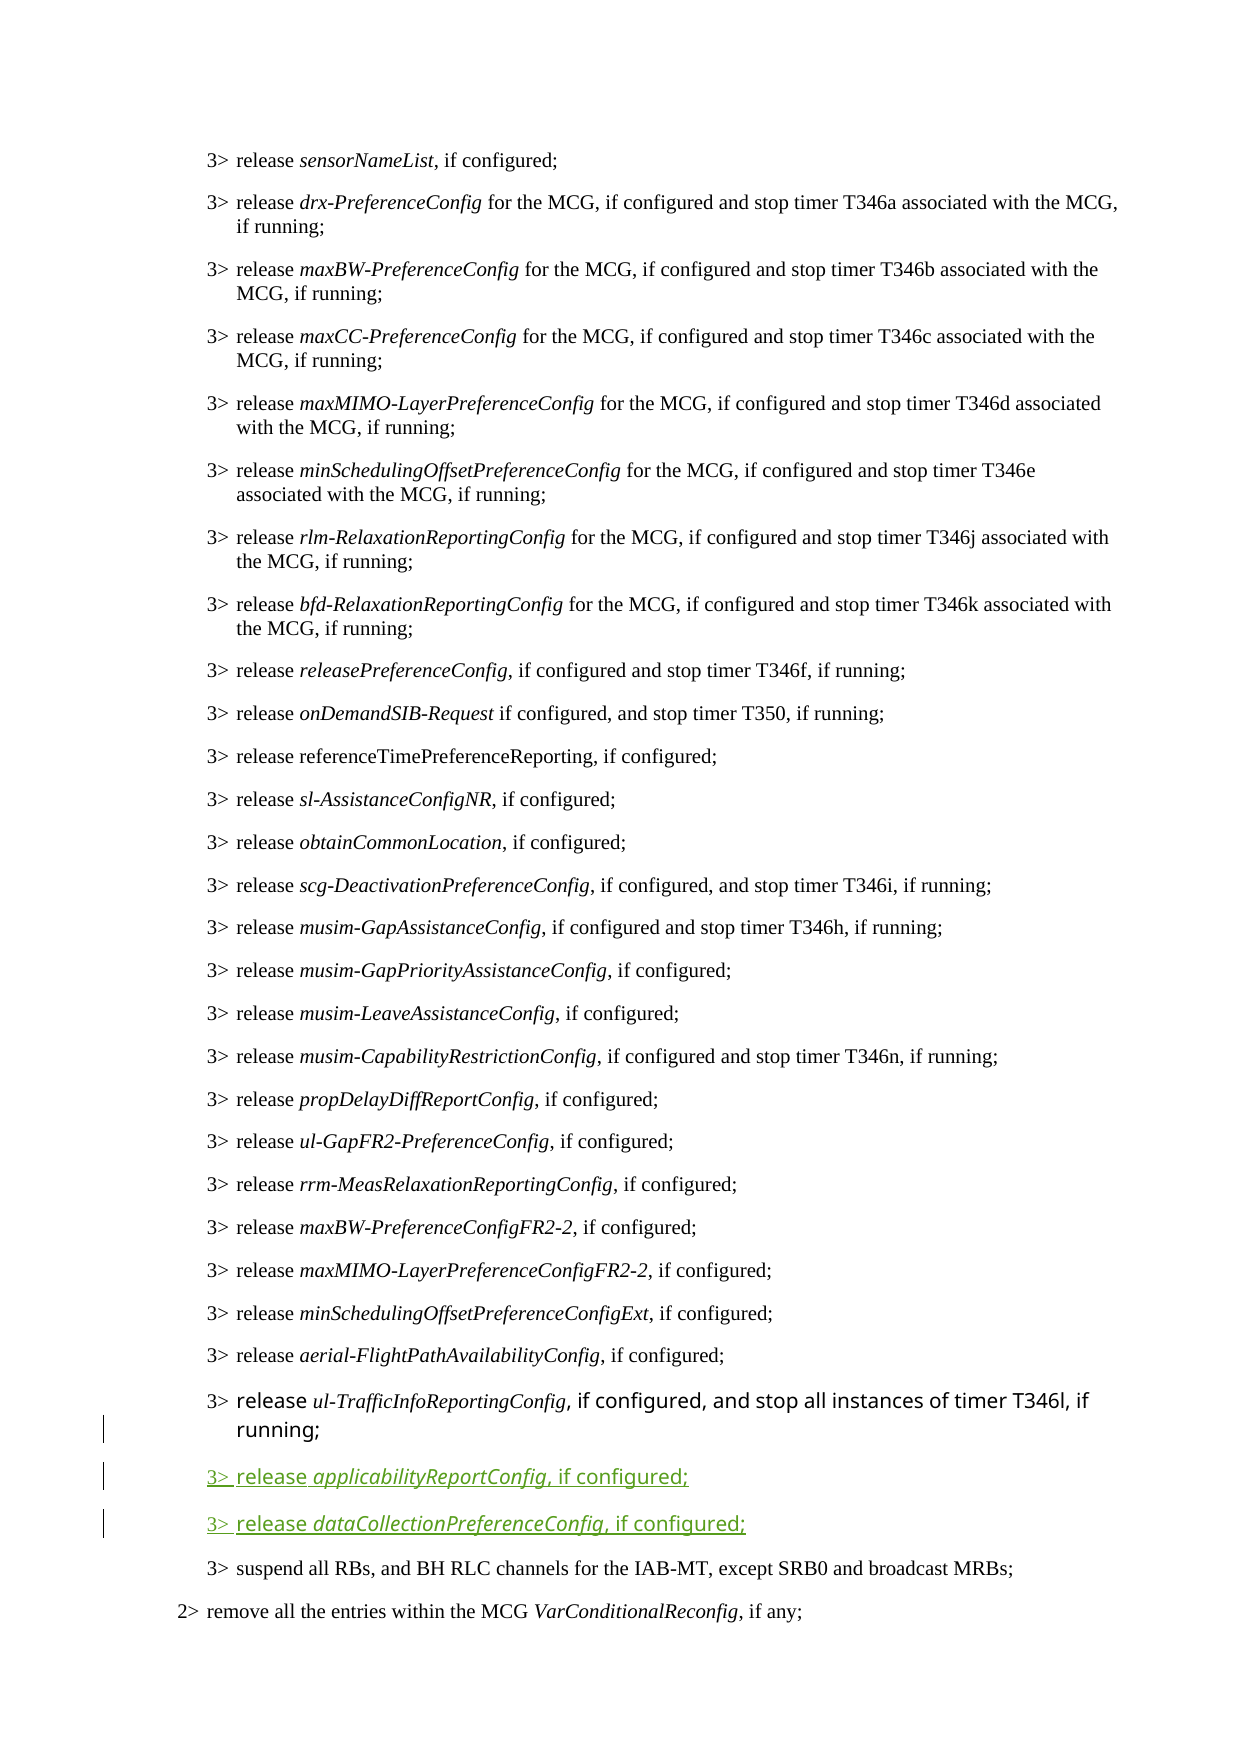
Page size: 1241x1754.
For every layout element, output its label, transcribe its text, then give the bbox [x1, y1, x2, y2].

text 3> release musim-GapAssistanceConfig, if configured and stop timer T346h, if running; [207, 915, 1122, 939]
text 3> release referenceTimePreferenceReporting, if configured; [207, 744, 1122, 768]
text 3> release sl-AssistanceConfigNR, if configured; [207, 787, 1122, 811]
text 3> release maxMIMO-LayerPreferenceConfig for the MCG, if configured and stop timer T346d associated with the MCG, if running; [207, 391, 1122, 439]
text 3> release onDemandSIB-Request if configured, and stop timer T350, if running; [207, 701, 1122, 725]
text 3> release musim-GapPriorityAssistanceConfig, if configured; [207, 958, 1122, 982]
text 3> release propDelayDiffReportConfig, if configured; [207, 1087, 1122, 1111]
text 3> release rrm-MeasRelaxationReportingConfig, if configured; [207, 1172, 1122, 1196]
text 3> release drx-PreferenceConfig for the MCG, if configured and stop timer T346a associated with the MCG, if running; [207, 190, 1122, 238]
text 3> release musim-LeaveAssistanceConfig, if configured; [207, 1001, 1122, 1025]
text 3> release ul-GapFR2-PreferenceConfig, if configured; [207, 1129, 1122, 1153]
text 3> release maxMIMO-LayerPreferenceConfigFR2-2, if configured; [207, 1258, 1122, 1282]
text 3> release ul-TrafficInfoReportingConfig, if configured, and stop all instances of timer T346l, if running; [207, 1386, 1122, 1443]
text 3> release bfd-RelaxationReportingConfig for the MCG, if configured and stop timer T346k associated with the MCG, if running; [207, 592, 1122, 640]
text 3> release minSchedulingOffsetPreferenceConfig for the MCG, if configured and stop timer T346e associated with the MCG, if running; [207, 458, 1122, 506]
text 3> release musim-CapabilityRestrictionConfig, if configured and stop timer T346n, if running; [207, 1044, 1122, 1068]
text 3> release scg-DeactivationPreferenceConfig, if configured, and stop timer T346i, if running; [207, 872, 1122, 897]
text 3> release releasePreferenceConfig, if configured and stop timer T346f, if running; [207, 658, 1122, 682]
text 3> release maxBW-PreferenceConfig for the MCG, if configured and stop timer T346b associated with the MCG, if running; [207, 257, 1122, 305]
text 3> release obtainCommonLocation, if configured; [207, 830, 1122, 854]
text 3> release rlm-RelaxationReportingConfig for the MCG, if configured and stop timer T346j associated with the MCG, if running; [207, 525, 1122, 573]
text 3> release maxCC-PreferenceConfig for the MCG, if configured and stop timer T346c associated with the MCG, if running; [207, 324, 1122, 372]
text 3> release aerial-FlightPathAvailabilityConfig, if configured; [207, 1343, 1122, 1367]
text 3> release minSchedulingOffsetPreferenceConfigExt, if configured; [207, 1301, 1122, 1325]
text 3> release sensorNameList, if configured; [207, 147, 1122, 172]
text 3> suspend all RBs, and BH RLC channels for the IAB-MT, except SRB0 and broadcast MRBs; [207, 1556, 1122, 1580]
text 2> remove all the entries within the MCG VarConditionalReconfig, if any; [177, 1599, 1122, 1623]
text 3> release maxBW-PreferenceConfigFR2-2, if configured; [207, 1215, 1122, 1239]
